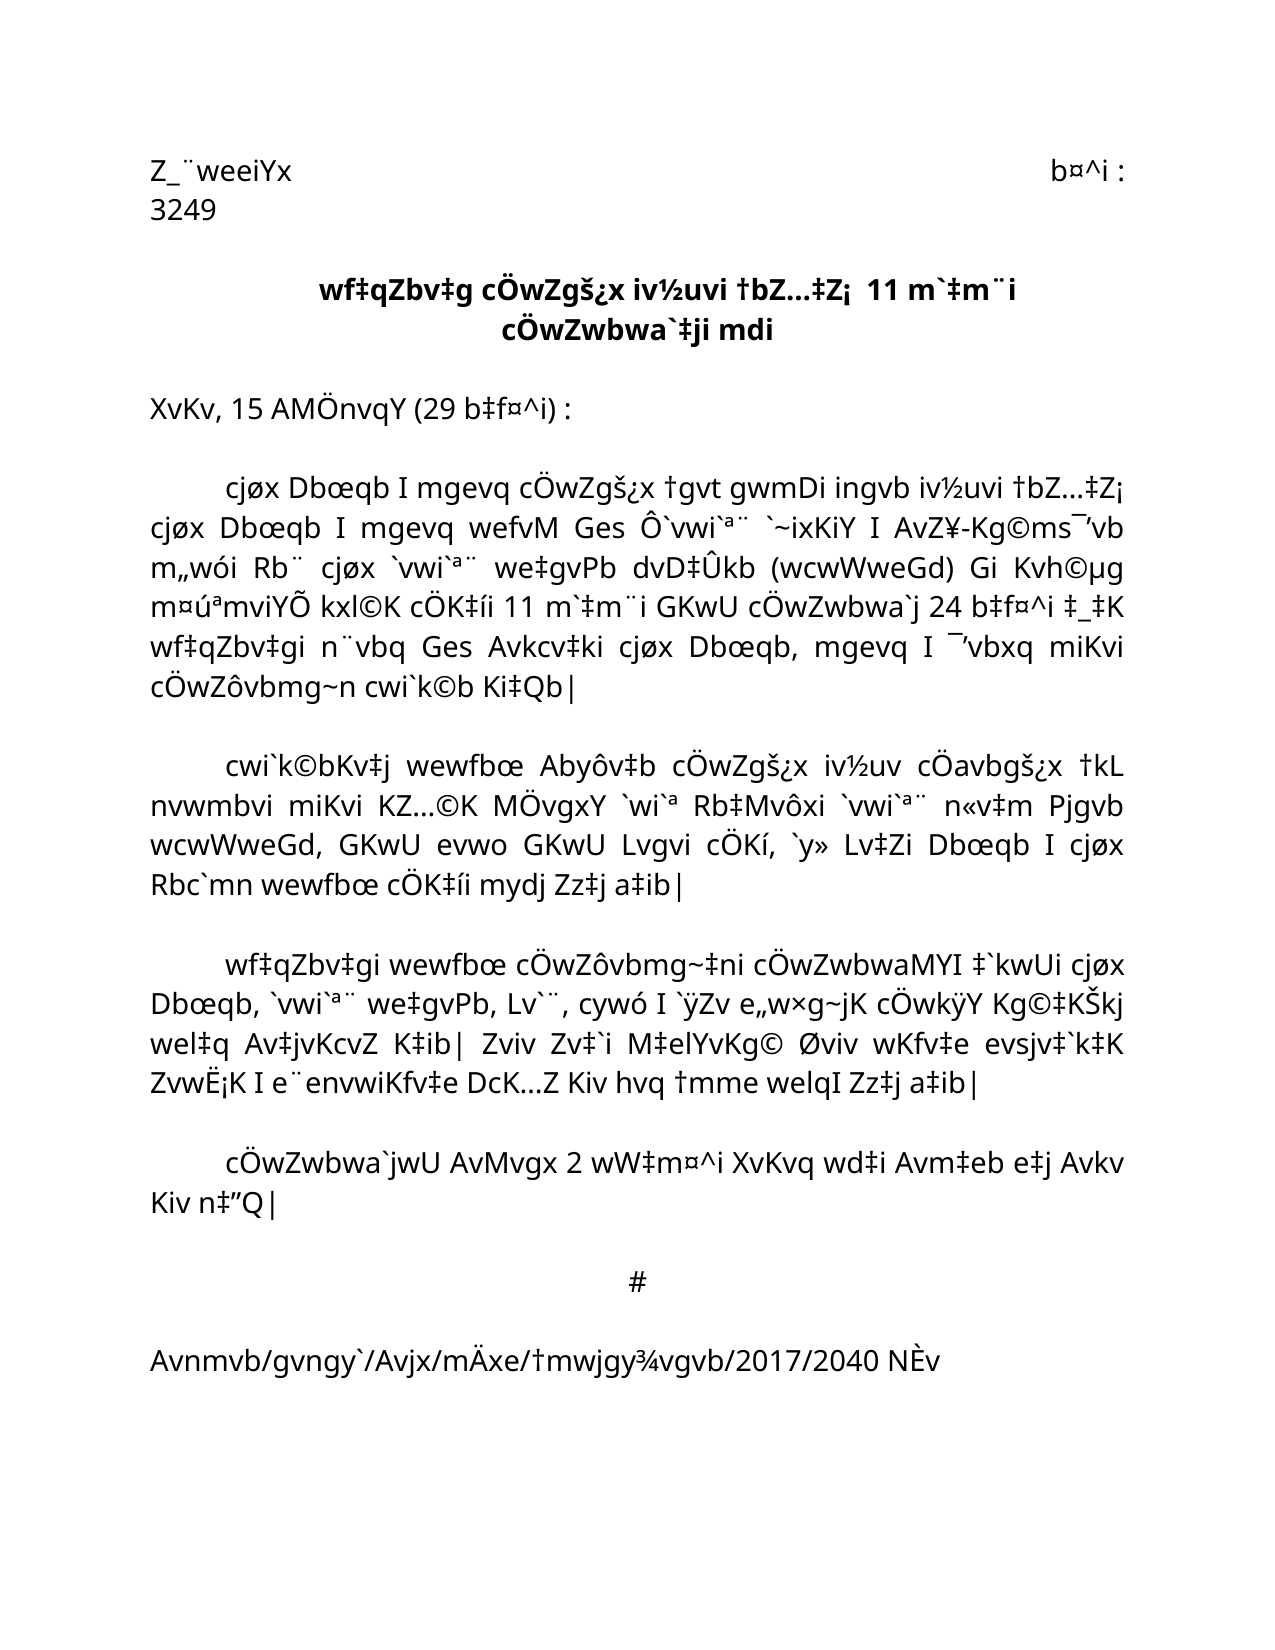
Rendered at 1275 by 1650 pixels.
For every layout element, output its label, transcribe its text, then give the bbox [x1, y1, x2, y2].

text # [150, 1261, 1125, 1301]
text cwi`k©bKv‡j wewfbœ Abyôv‡b cÖwZgš¿x iv½uv cÖavbgš¿x †kL nvwmbvi miKvi KZ…©K MÖvgxY `wi`ª Rb‡Mvôxi `vwi`ª¨ n«v‡m Pjgvb wcwWweGd, GKwU evwo GKwU Lvgvi cÖKí, `y» Lv‡Zi Dbœqb I cjøx Rbc`mn wewfbœ cÖK‡íi mydj Zz‡j a‡ib| [150, 745, 1125, 904]
text wf‡qZbv‡gi wewfbœ cÖwZôvbmg~‡ni cÖwZwbwaMYI ‡`kwUi cjøx Dbœqb, `vwi`ª¨ we‡gvPb, Lv`¨, cywó I `ÿZv e„w×g~jK cÖwkÿY Kg©‡KŠkj wel‡q Av‡jvKcvZ K‡ib| Zviv Zv‡`i M‡elYvKg© Øviv wKfv‡e evsjv‡`k‡K ZvwË¡K I e¨envwiKfv‡e DcK…Z Kiv hvq †mme welqI Zz‡j a‡ib| [150, 944, 1125, 1102]
text cjøx Dbœqb I mgevq cÖwZgš¿x †gvt gwmDi ingvb iv½uvi †bZ…‡Z¡ cjøx Dbœqb I mgevq wefvM Ges Ô`vwi`ª¨ `~ixKiY I AvZ¥-Kg©ms¯’vb m„wói Rb¨ cjøx `vwi`ª¨ we‡gvPb dvD‡Ûkb (wcwWweGd) Gi Kvh©µg m¤úªmviYÕ kxl©K cÖK‡íi 11 m`‡m¨i GKwU cÖwZwbwa`j 24 b‡f¤^i ‡_‡K wf‡qZbv‡gi n¨vbq Ges Avkcv‡ki cjøx Dbœqb, mgevq I ¯’vbxq miKvi cÖwZôvbmg~n cwi`k©b Ki‡Qb| [150, 467, 1125, 706]
text XvKv, 15 AMÖnvqY (29 b‡f¤^i) : [150, 388, 1125, 428]
text Avnmvb/gvngy`/Avjx/mÄxe/†mwjgy¾vgvb/2017/2040 NÈv [150, 1341, 1125, 1380]
text Z_¨weeiYx b¤^i : 3249 [150, 150, 1125, 229]
text wf‡qZbv‡g cÖwZgš¿x iv½uvi †bZ…‡Z¡ 11 m`‡m¨i cÖwZwbwa`‡ji mdi [150, 269, 1125, 348]
text cÖwZwbwa`jwU AvMvgx 2 wW‡m¤^i XvKvq wd‡i Avm‡eb e‡j Avkv Kiv n‡”Q| [150, 1142, 1125, 1222]
